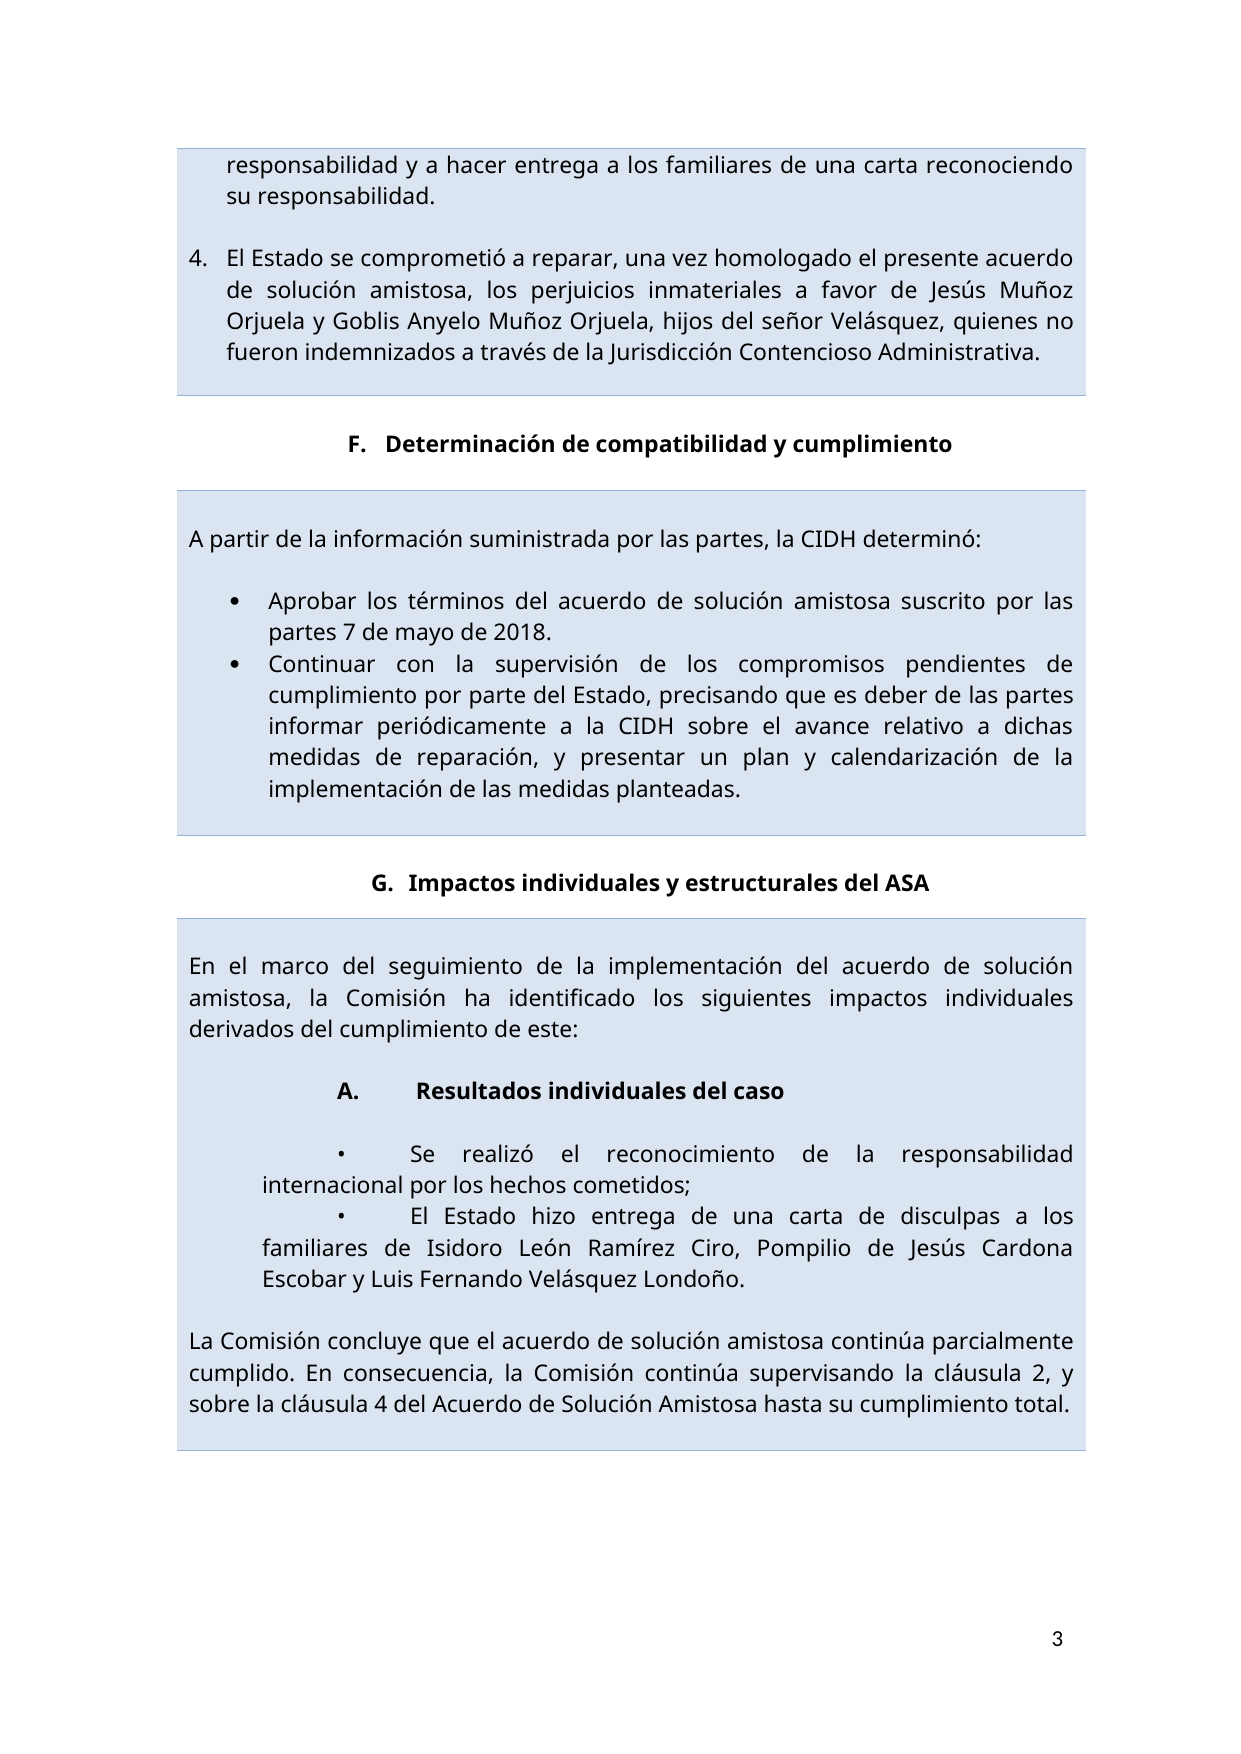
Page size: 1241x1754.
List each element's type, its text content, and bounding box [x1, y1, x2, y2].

table_cell Determinación de compatibilidad y cumplimiento [177, 396, 1086, 490]
table_cell A partir de la información suministrada por las partes, la CIDH determinó: Aprobar los términos del acuerdo de solución amistosa suscrito por las partes 7 de mayo de 2018. Continuar con la supervisión de los compromisos pendientes de cumplimiento por parte del Estado, precisando que es deber de las partes informar periódicamente a la CIDH sobre el avance relativo a dichas medidas de reparación, y presentar un plan y calendarización de la implementación de las medidas planteadas. [177, 491, 1086, 835]
table_cell En el marco del seguimiento de la implementación del acuerdo de solución amistosa, la Comisión ha identificado los siguientes impactos individuales derivados del cumplimiento de este: A. Resultados individuales del caso • Se realizó el reconocimiento de la responsabilidad internacional por los hechos cometidos; • El Estado hizo entrega de una carta de disculpas a los familiares de Isidoro León Ramírez Ciro, Pompilio de Jesús Cardona Escobar y Luis Fernando Velásquez Londoño. La Comisión concluye que el acuerdo de solución amistosa continúa parcialmente cumplido. En consecuencia, la Comisión continúa supervisando la cláusula 2, y sobre la cláusula 4 del Acuerdo de Solución Amistosa hasta su cumplimiento total. [177, 919, 1086, 1450]
table_cell Impactos individuales y estructurales del ASA [177, 836, 1086, 918]
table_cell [177, 149, 1086, 395]
